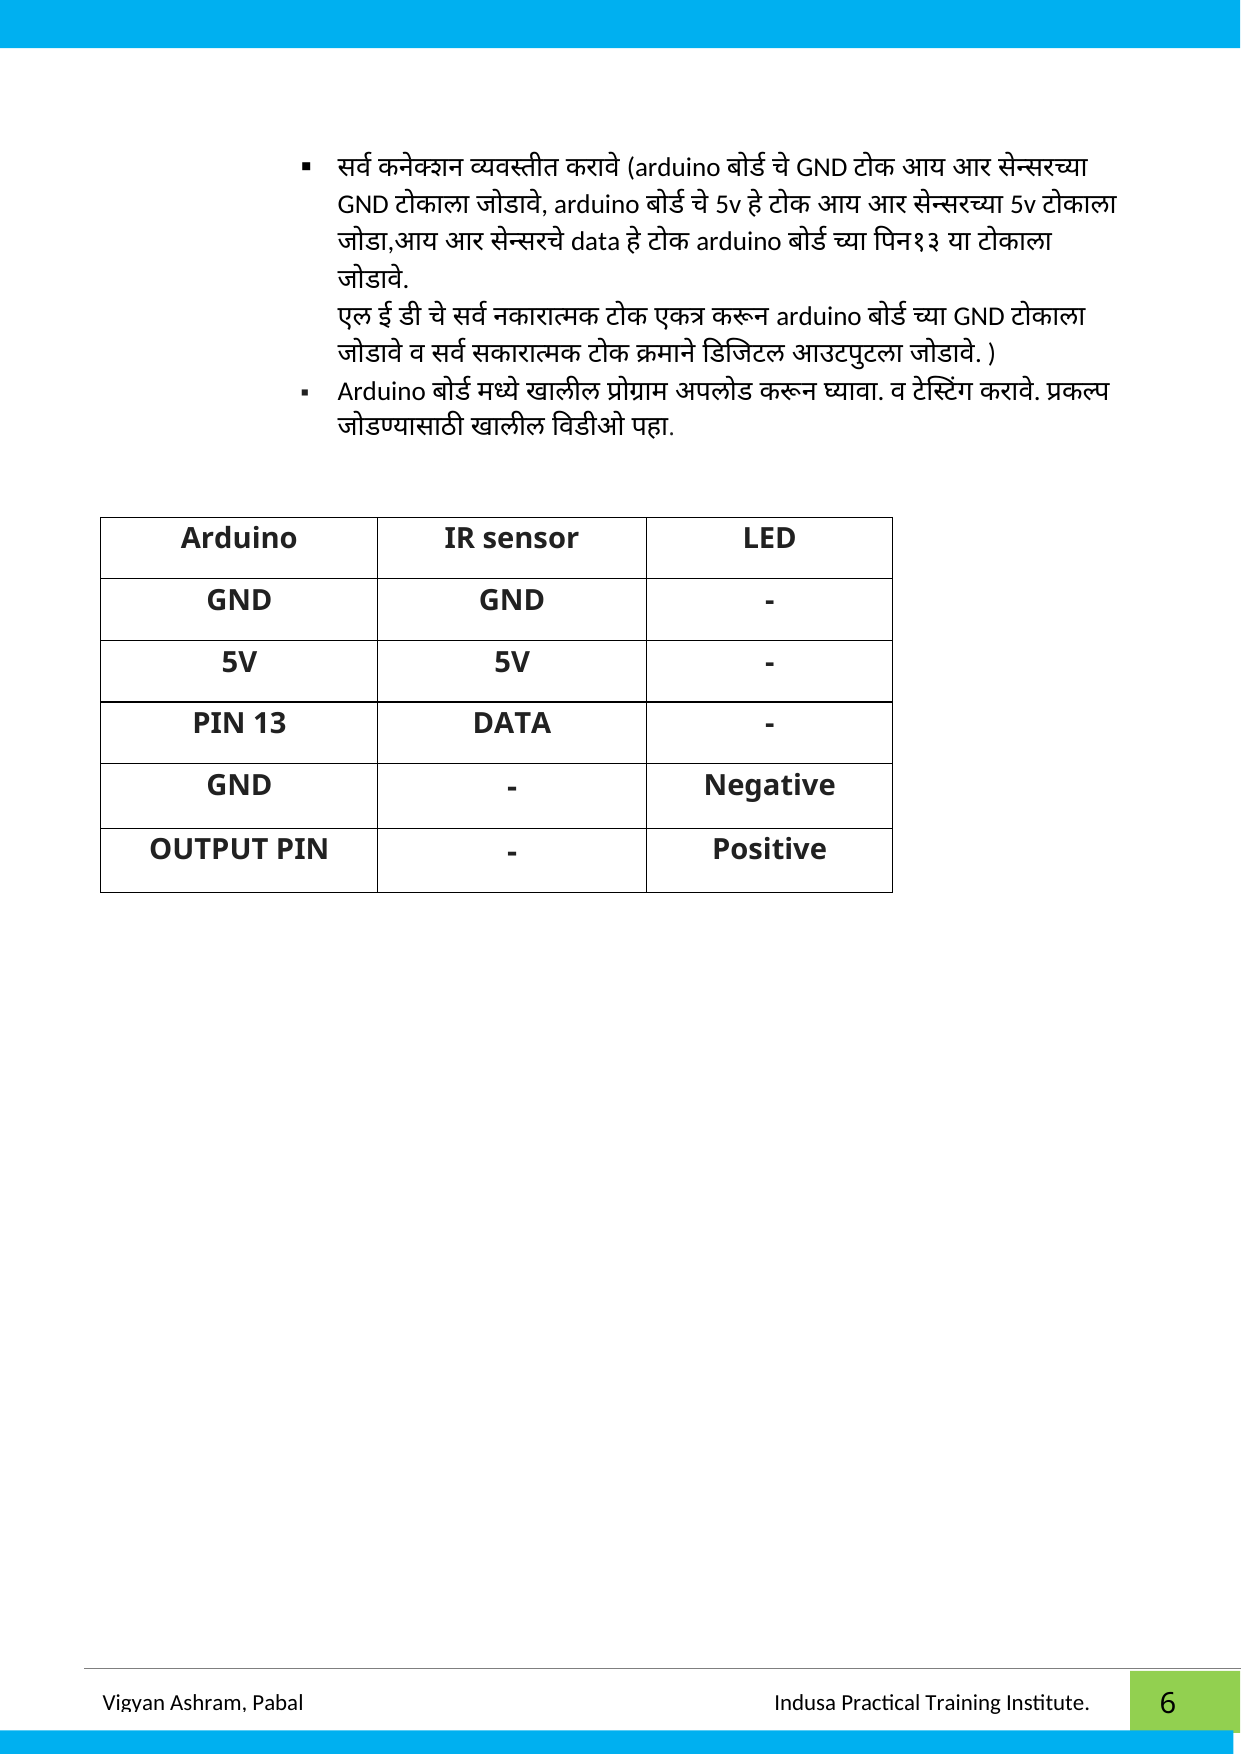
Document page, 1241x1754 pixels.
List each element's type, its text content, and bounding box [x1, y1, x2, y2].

table_cell OUTPUT PIN [101, 829, 377, 892]
list Arduino बोर्ड मध्ये खालील प्रोग्राम अपलोड करून घ्यावा. व टेस्टिंग करावे. प्रकल्प जोडण्यासाठी खालील विडीओ पहा. [300, 374, 1128, 447]
table_header IR sensor [378, 518, 646, 578]
table_cell - [647, 579, 892, 640]
table_cell GND [378, 579, 646, 640]
table_cell PIN 13 [101, 703, 377, 763]
table_cell 5V [101, 641, 377, 701]
list सर्व कनेक्शन व्यवस्तीत करावे (arduino बोर्ड चे GND टोक आय आर सेन्सरच्या GND टोकाला जोडावे, arduino बोर्ड चे 5v हे टोक आय आर सेन्सरच्या 5v टोकाला जोडा,आय आर सेन्सरचे data हे टोक arduino बोर्ड च्या पिन१३ या टोकाला जोडावे. [300, 150, 1128, 299]
table_cell GND [101, 579, 377, 640]
table_cell Negative [647, 764, 892, 827]
table_cell - [647, 641, 892, 701]
table_cell DATA [378, 703, 646, 763]
table_header LED [647, 518, 892, 578]
table_cell - [378, 764, 646, 827]
table_cell GND [101, 764, 377, 827]
table_cell Positive [647, 829, 892, 892]
table_header Arduino [101, 518, 377, 578]
table_cell 5V [378, 641, 646, 701]
list एल ई डी चे सर्व नकारात्मक टोक एकत्र करून arduino बोर्ड च्या GND टोकाला जोडावे व सर्व सकारात्मक टोक क्रमाने डिजिटल आउटपुटला जोडावे. ) [337, 299, 1128, 374]
table_cell - [647, 703, 892, 763]
table_cell - [378, 829, 646, 892]
